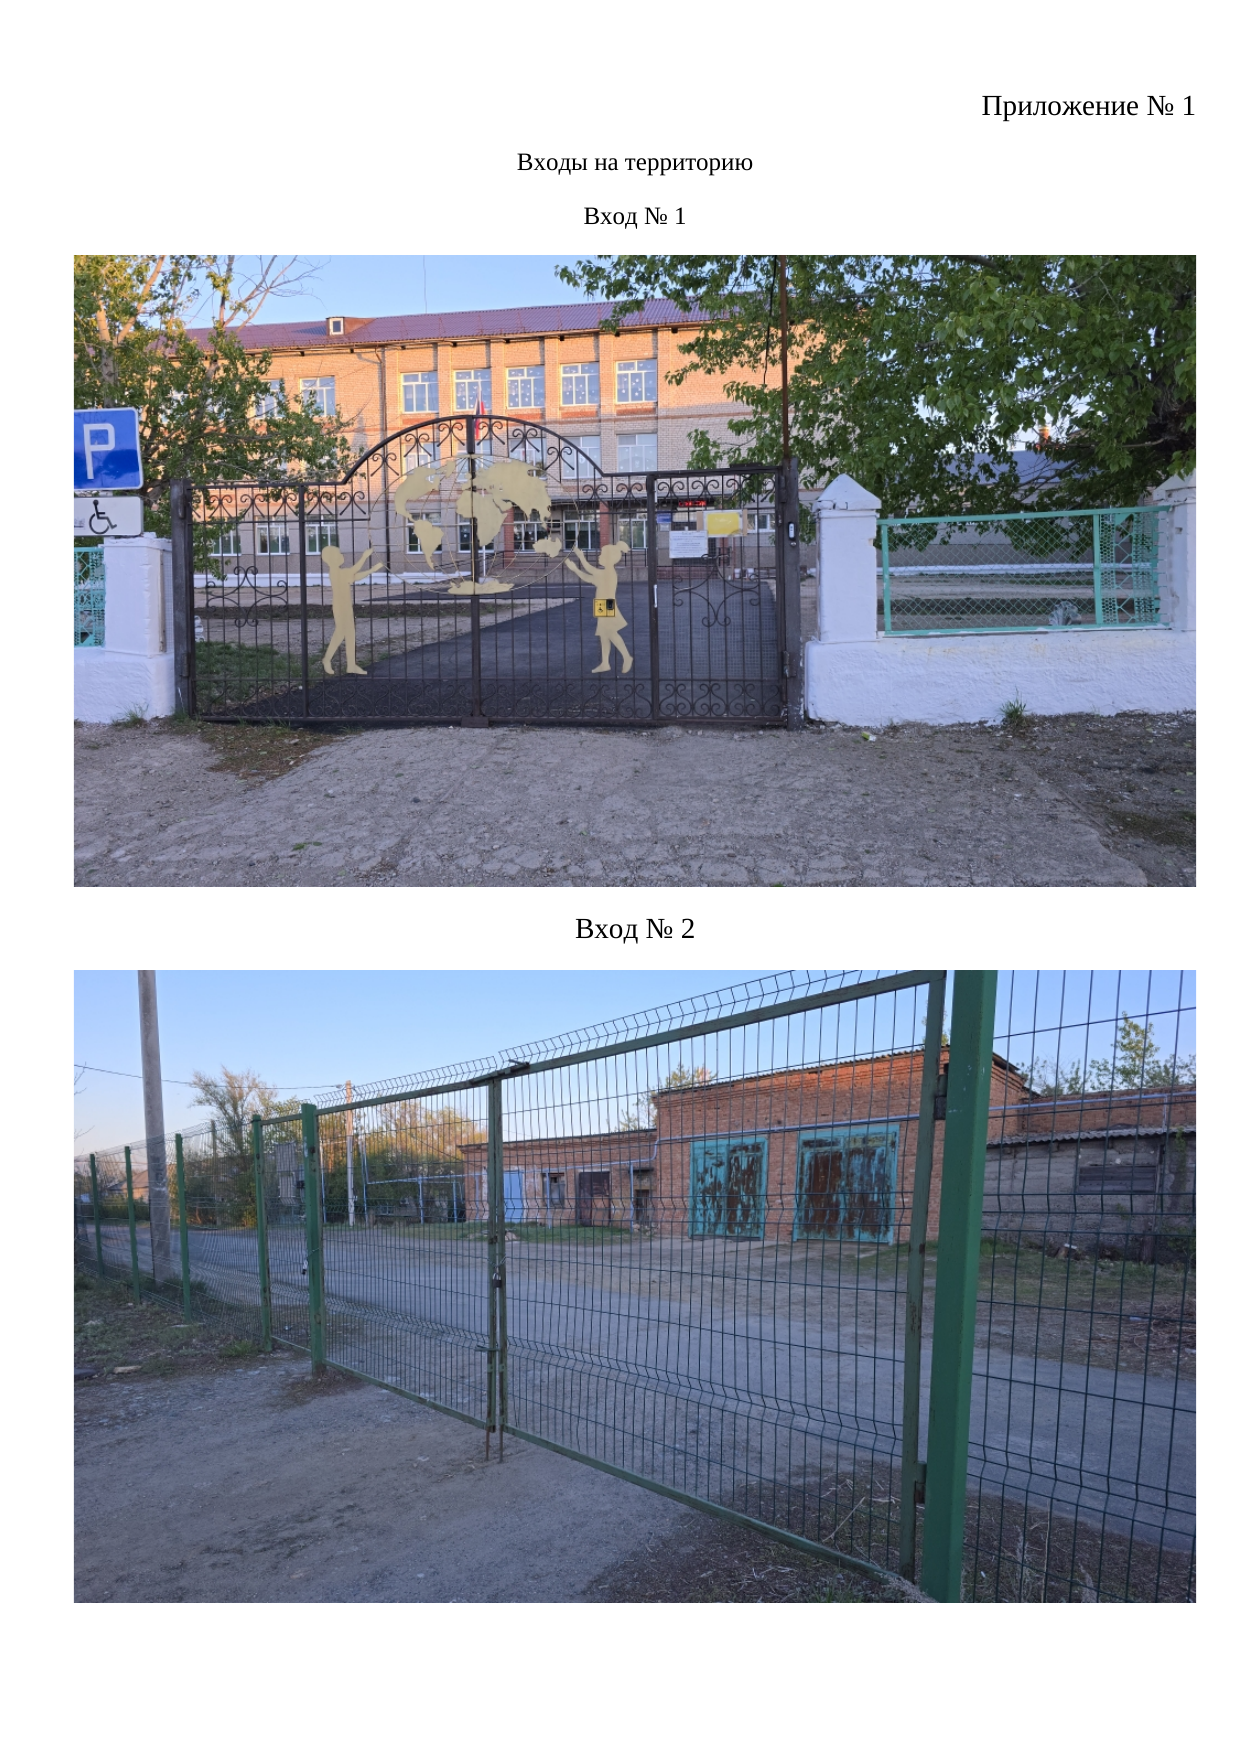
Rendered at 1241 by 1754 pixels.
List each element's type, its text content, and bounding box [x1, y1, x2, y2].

text Вход № 1 [74, 201, 1196, 230]
picture [73, 970, 1197, 1603]
text Приложение № 1 [74, 88, 1196, 121]
text Входы на территорию [74, 147, 1196, 176]
text Вход № 2 [74, 911, 1196, 945]
picture [73, 255, 1197, 887]
